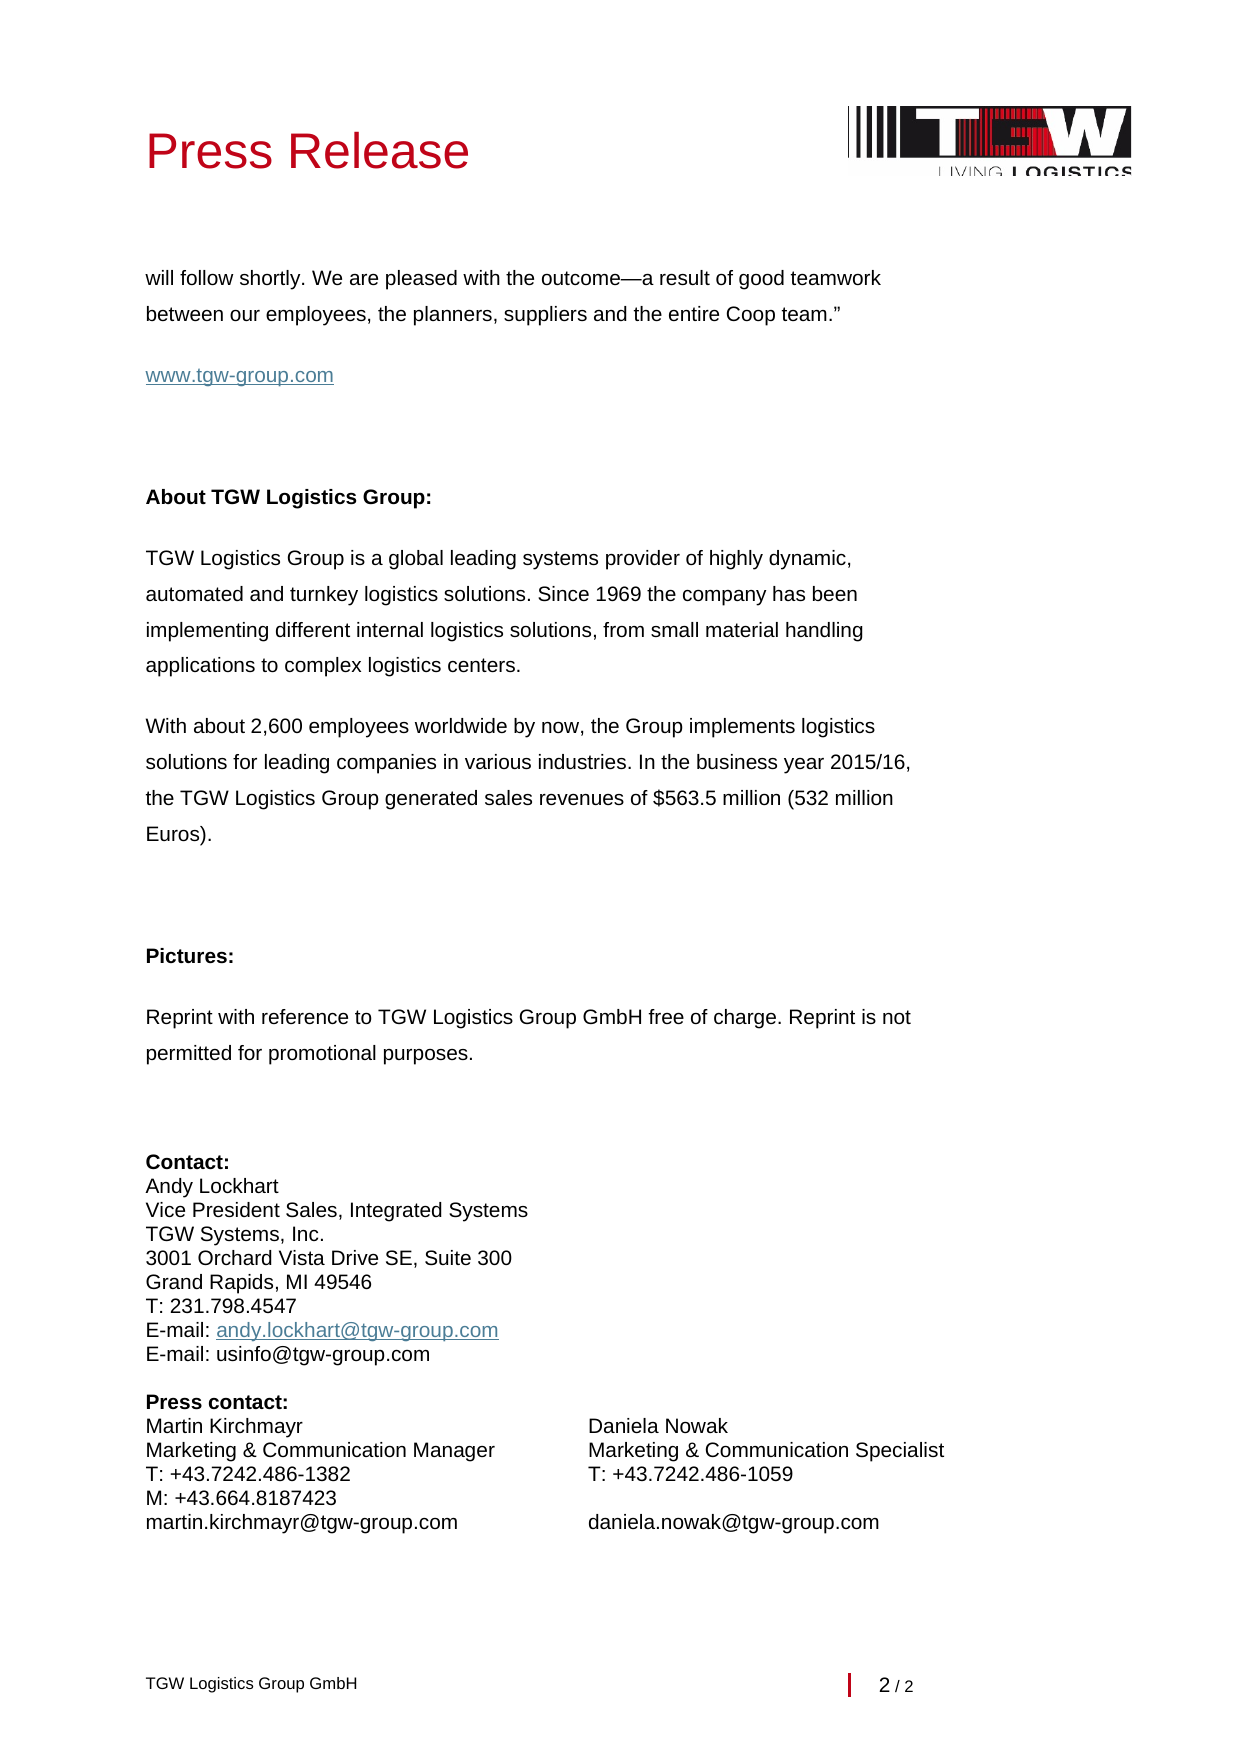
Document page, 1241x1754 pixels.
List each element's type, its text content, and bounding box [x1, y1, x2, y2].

text Vice President Sales, Integrated Systems [145, 1198, 1090, 1222]
text E-mail: usinfo@tgw-group.com [145, 1342, 1090, 1366]
text martin.kirchmayr@tgw-group.com daniela.nowak@tgw-group.com [145, 1509, 1061, 1533]
text Andy Lockhart [145, 1174, 1090, 1198]
text Pictures: [145, 944, 942, 968]
text T: +43.7242.486-1382 T: +43.7242.486-1059 [145, 1462, 1061, 1486]
text Reprint with reference to TGW Logistics Group GmbH free of charge. Reprint is not permitted for promotional purposes. [145, 1005, 942, 1065]
picture [846, 106, 1132, 176]
text Martin Kirchmayr Daniela Nowak [145, 1414, 1061, 1438]
text TGW Systems, Inc. [145, 1222, 1090, 1246]
text E-mail: andy.lockhart@tgw-group.com [145, 1318, 1090, 1342]
text Contact: [145, 1150, 942, 1174]
text 3001 Orchard Vista Drive SE, Suite 300 [145, 1246, 1090, 1270]
text Press contact: [145, 1390, 1061, 1414]
text Grand Rapids, MI 49546 [145, 1270, 1090, 1294]
text With about 2,600 employees worldwide by now, the Group implements logistics solutions for leading companies in various industries. In the business year 2015/16, the TGW Logistics Group generated sales revenues of $563.5 million (532 million Euros). [145, 714, 942, 846]
text M: +43.664.8187423 [145, 1486, 1061, 1509]
text TGW Logistics Group is a global leading systems provider of highly dynamic, automated and turnkey logistics solutions. Since 1969 the company has been implementing different internal logistics solutions, from small material handling applications to complex logistics centers. [145, 546, 942, 677]
text www.tgw-group.com [145, 363, 942, 387]
text About TGW Logistics Group: [145, 484, 942, 508]
text T: 231.798.4547 [145, 1294, 1090, 1318]
text Marketing & Communication Manager Marketing & Communication Specialist [145, 1438, 1061, 1462]
